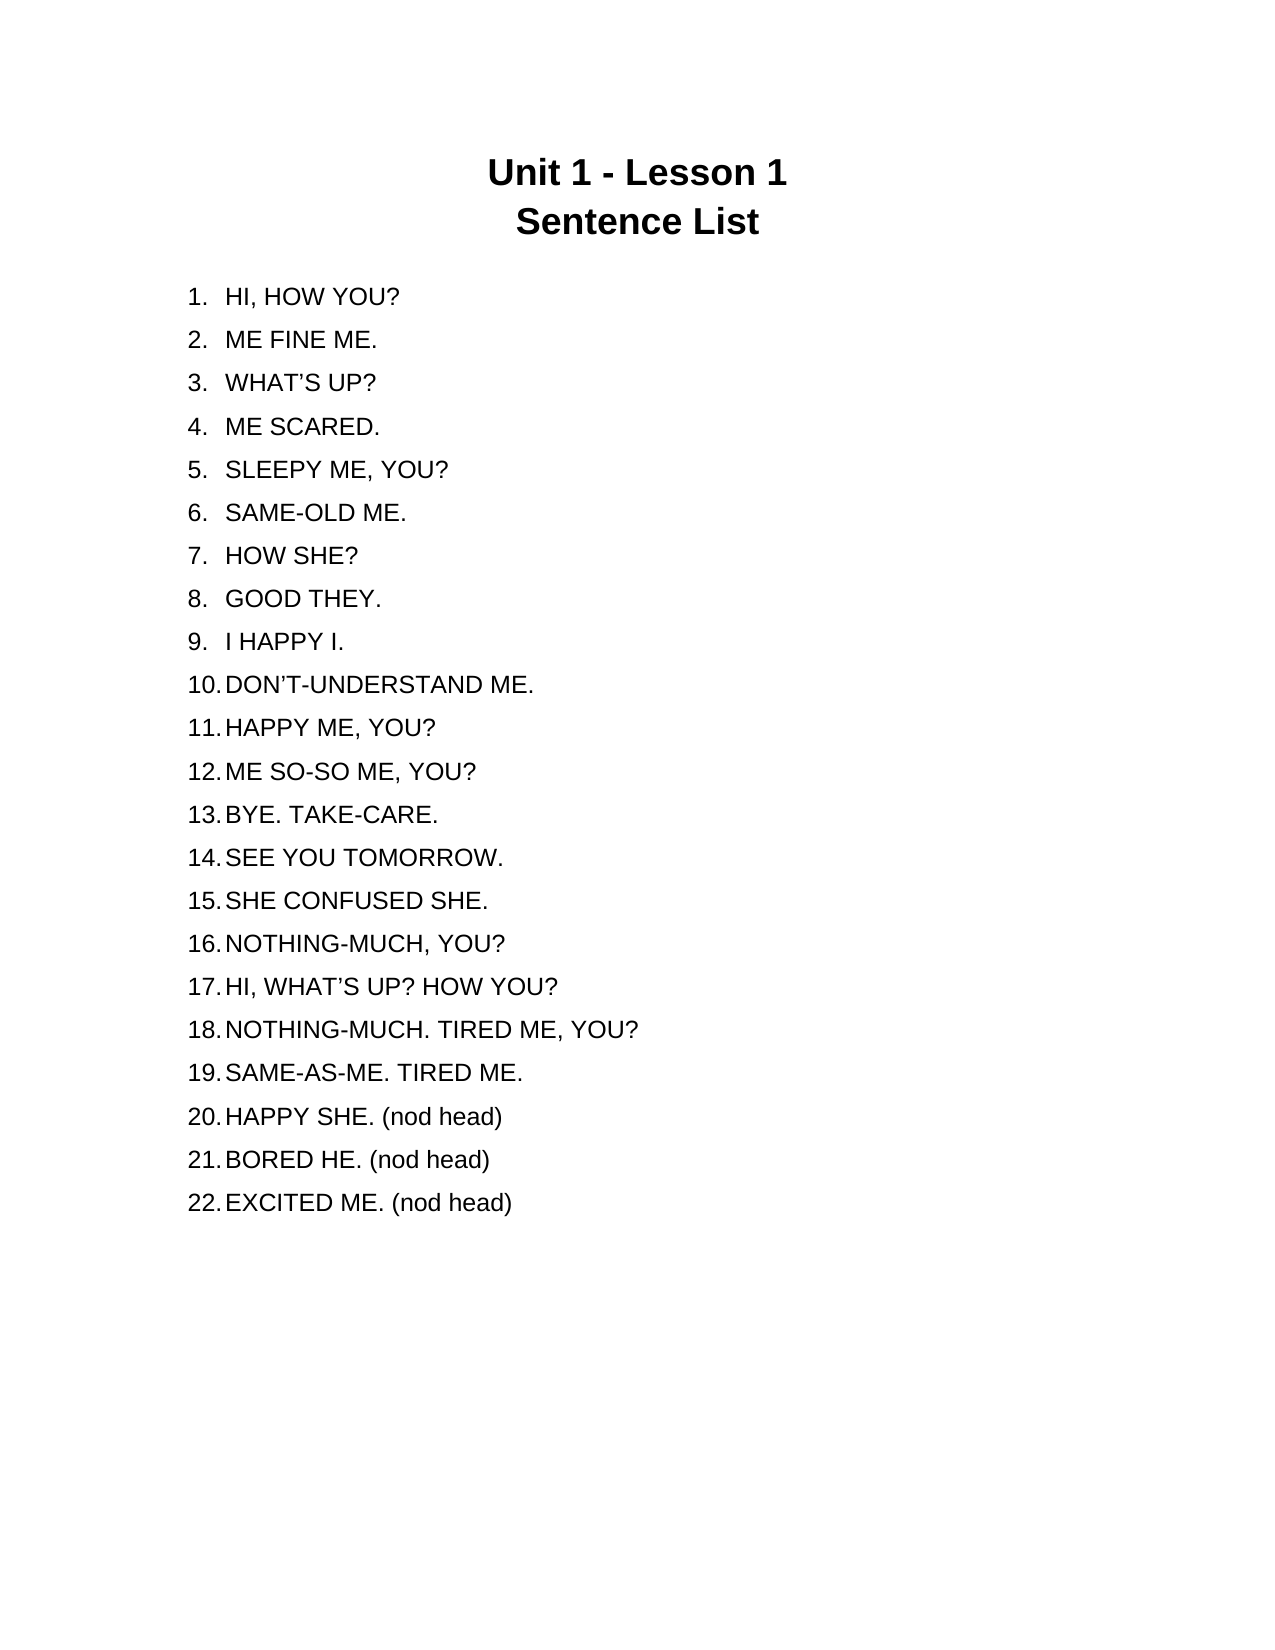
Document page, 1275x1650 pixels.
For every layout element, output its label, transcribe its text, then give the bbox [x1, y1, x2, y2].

list HI, HOW YOU? [187, 282, 1125, 311]
list HI, WHAT’S UP? HOW YOU? [187, 972, 1125, 1001]
list SAME-OLD ME. [187, 498, 1125, 527]
list BYE. TAKE-CARE. [187, 800, 1125, 828]
list ME SCARED. [187, 412, 1125, 440]
list ME SO-SO ME, YOU? [187, 757, 1125, 785]
list SEE YOU TOMORROW. [187, 843, 1125, 872]
list NOTHING-MUCH, YOU? [187, 929, 1125, 958]
list WHAT’S UP? [187, 368, 1125, 397]
list EXCITED ME. (nod head) [187, 1188, 1125, 1217]
list NOTHING-MUCH. TIRED ME, YOU? [187, 1015, 1125, 1044]
list ME FINE ME. [187, 325, 1125, 354]
text Unit 1 - Lesson 1 [150, 150, 1125, 193]
list HAPPY SHE. (nod head) [187, 1102, 1125, 1130]
text Sentence List [150, 199, 1125, 243]
list GOOD THEY. [187, 584, 1125, 613]
list HAPPY ME, YOU? [187, 713, 1125, 742]
list SLEEPY ME, YOU? [187, 455, 1125, 483]
list BORED HE. (nod head) [187, 1145, 1125, 1173]
list SHE CONFUSED SHE. [187, 886, 1125, 915]
list HOW SHE? [187, 541, 1125, 570]
list I HAPPY I. [187, 627, 1125, 656]
list SAME-AS-ME. TIRED ME. [187, 1058, 1125, 1087]
list DON’T-UNDERSTAND ME. [187, 670, 1125, 699]
